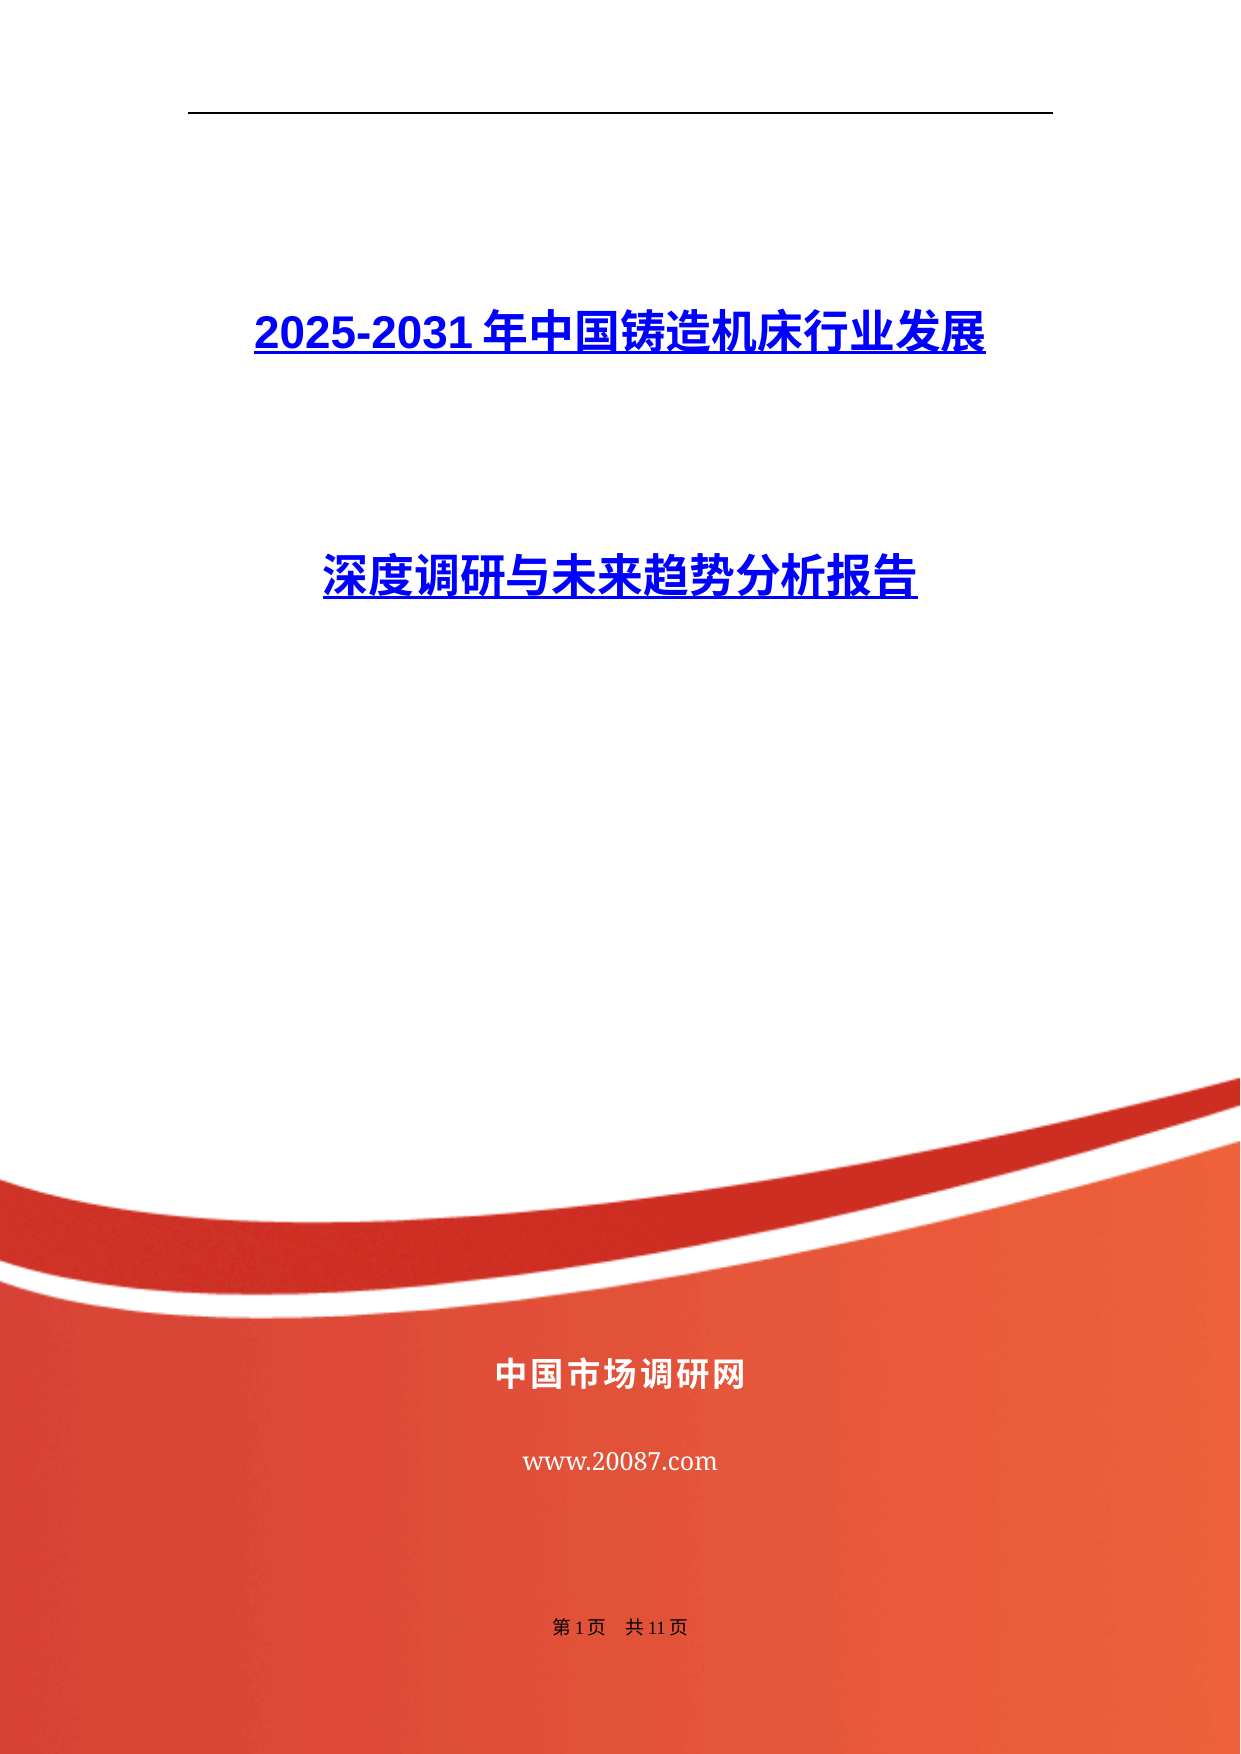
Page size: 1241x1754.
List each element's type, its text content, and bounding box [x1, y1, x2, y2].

subtitle 中国市场调研网 [187, 1339, 1053, 1404]
picture [0, 1006, 1241, 1754]
table_header 2025-2031年中国铸造机床行业发展深度调研与未来趋势分析报告 [188, 207, 1053, 773]
text www.20087.com [187, 1428, 1053, 1493]
